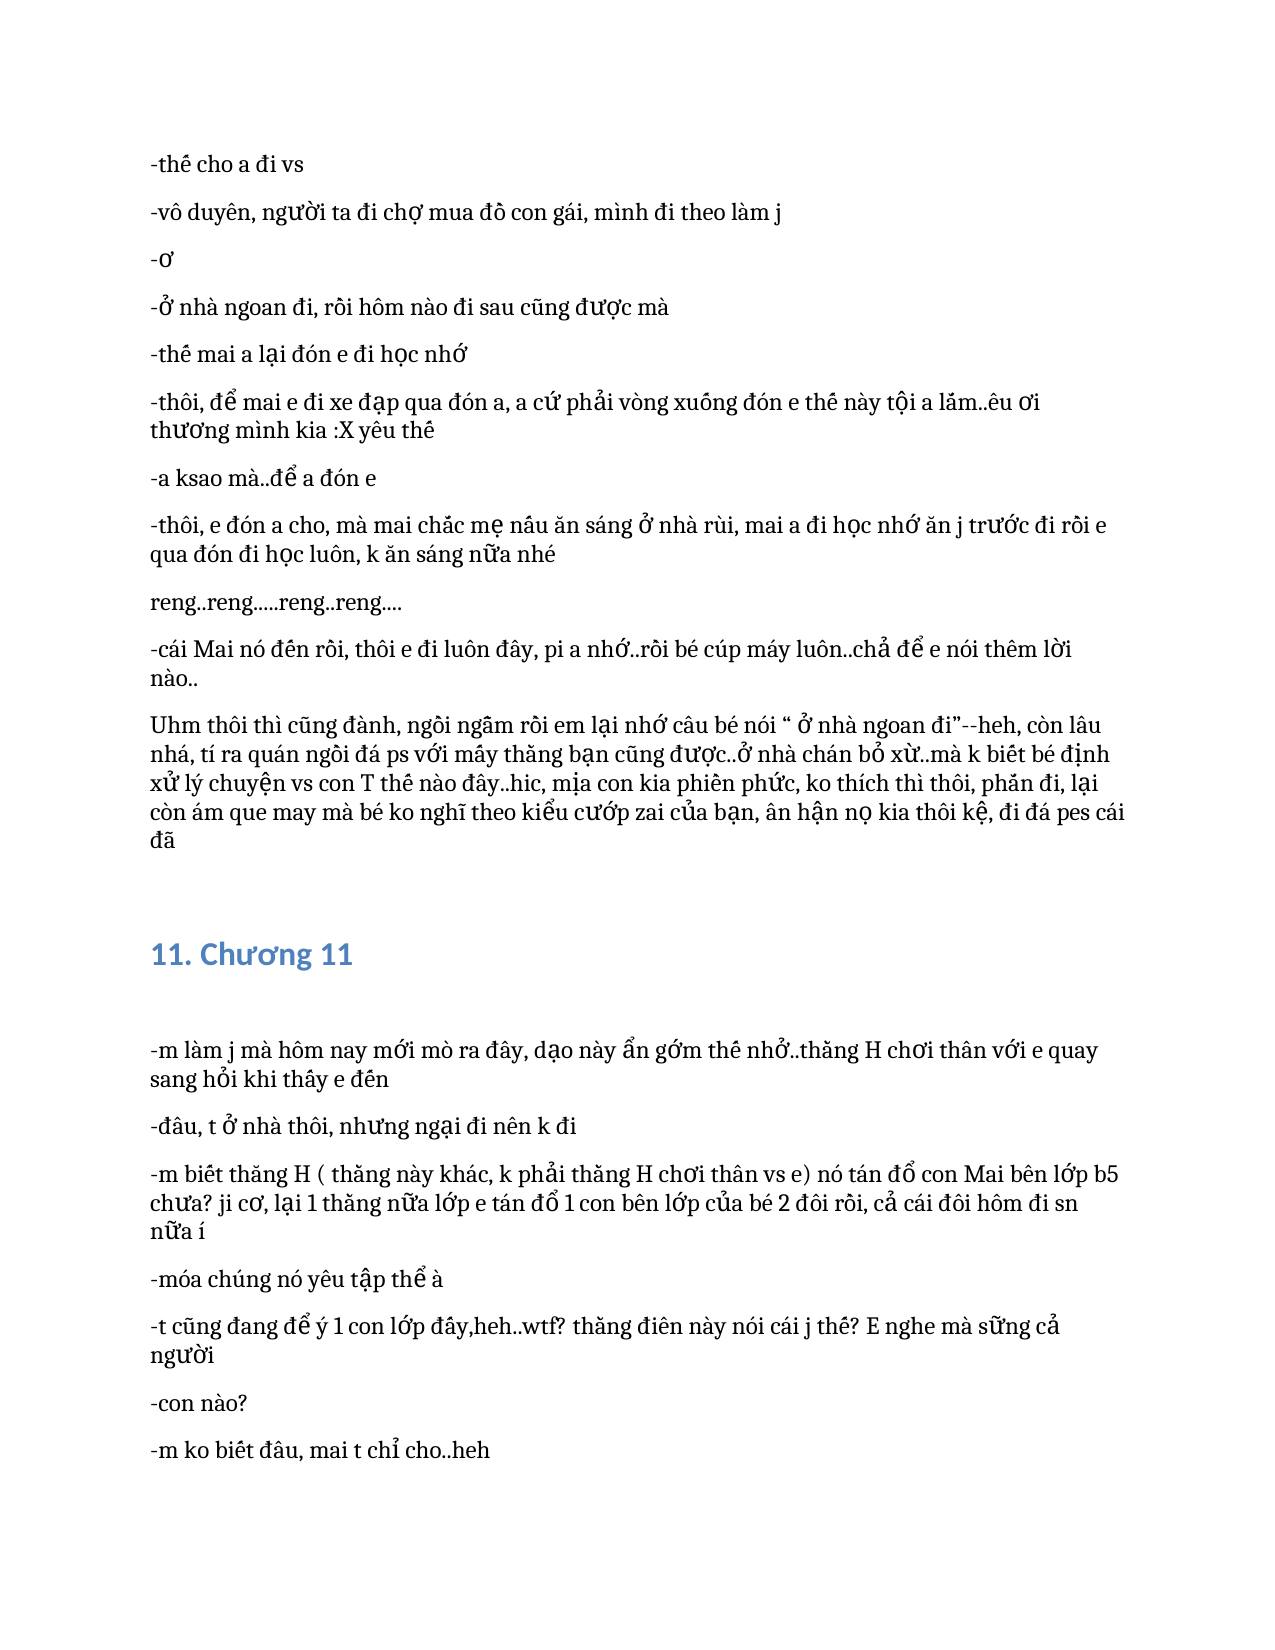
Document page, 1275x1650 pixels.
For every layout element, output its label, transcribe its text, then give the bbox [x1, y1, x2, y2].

text -m ko biết đâu, mai t chỉ cho..heh [150, 1436, 1125, 1465]
text -đâu, t ở nhà thôi, nhưng ngại đi nên k đi [150, 1112, 1125, 1141]
text -ơ [150, 245, 1125, 274]
text -t cũng đang để ý 1 con lớp đấy,heh..wtf? thằng điên này nói cái j thế? E nghe mà sững cả người [150, 1312, 1125, 1370]
text reng..reng.....reng..reng.... [150, 587, 1125, 616]
text -móa chúng nó yêu tập thể à [150, 1265, 1125, 1293]
text -a ksao mà..để a đón e [150, 464, 1125, 492]
text -thế mai a lại đón e đi học nhớ [150, 340, 1125, 369]
subtitle 11. Chương 11 [150, 933, 1125, 974]
text -thôi, e đón a cho, mà mai chắc mẹ nấu ăn sáng ở nhà rùi, mai a đi học nhớ ăn j trước đi rồi e qua đón đi học luôn, k ăn sáng nữa nhé [150, 511, 1125, 569]
text -thế cho a đi vs [150, 150, 1125, 179]
text -vô duyên, người ta đi chợ mua đồ con gái, mình đi theo làm j [150, 197, 1125, 226]
text -con nào? [150, 1388, 1125, 1417]
text Uhm thôi thì cũng đành, ngồi ngẫm rồi em lại nhớ câu bé nói “ ở nhà ngoan đi”--heh, còn lâu nhá, tí ra quán ngồi đá ps với mấy thằng bạn cũng được..ở nhà chán bỏ xừ..mà k biết bé định xử lý chuyện vs con T thế nào đây..hic, mịa con kia phiền phức, ko thích thì thôi, phắn đi, lại còn ám que may mà bé ko nghĩ theo kiểu cướp zai của bạn, ân hận nọ kia thôi kệ, đi đá pes cái đã [150, 711, 1125, 912]
text ﻿-m làm j mà hôm nay mới mò ra đây, dạo này ẩn gớm thế nhở..thằng H chơi thân với e quay sang hỏi khi thấy e đến [150, 978, 1125, 1093]
text -m biết thăng H ( thằng này khác, k phải thằng H chơi thân vs e) nó tán đổ con Mai bên lớp b5 chưa? ji cơ, lại 1 thằng nữa lớp e tán đổ 1 con bên lớp của bé 2 đôi rồi, cả cái đôi hôm đi sn nữa í [150, 1160, 1125, 1246]
text -ở nhà ngoan đi, rồi hôm nào đi sau cũng được mà [150, 292, 1125, 321]
text -cái Mai nó đến rồi, thôi e đi luôn đây, pi a nhớ..rồi bé cúp máy luôn..chả để e nói thêm lời nào.. [150, 635, 1125, 692]
text -thôi, để mai e đi xe đạp qua đón a, a cứ phải vòng xuống đón e thế này tội a lắm..êu ơi thương mình kia :X yêu thế [150, 387, 1125, 445]
